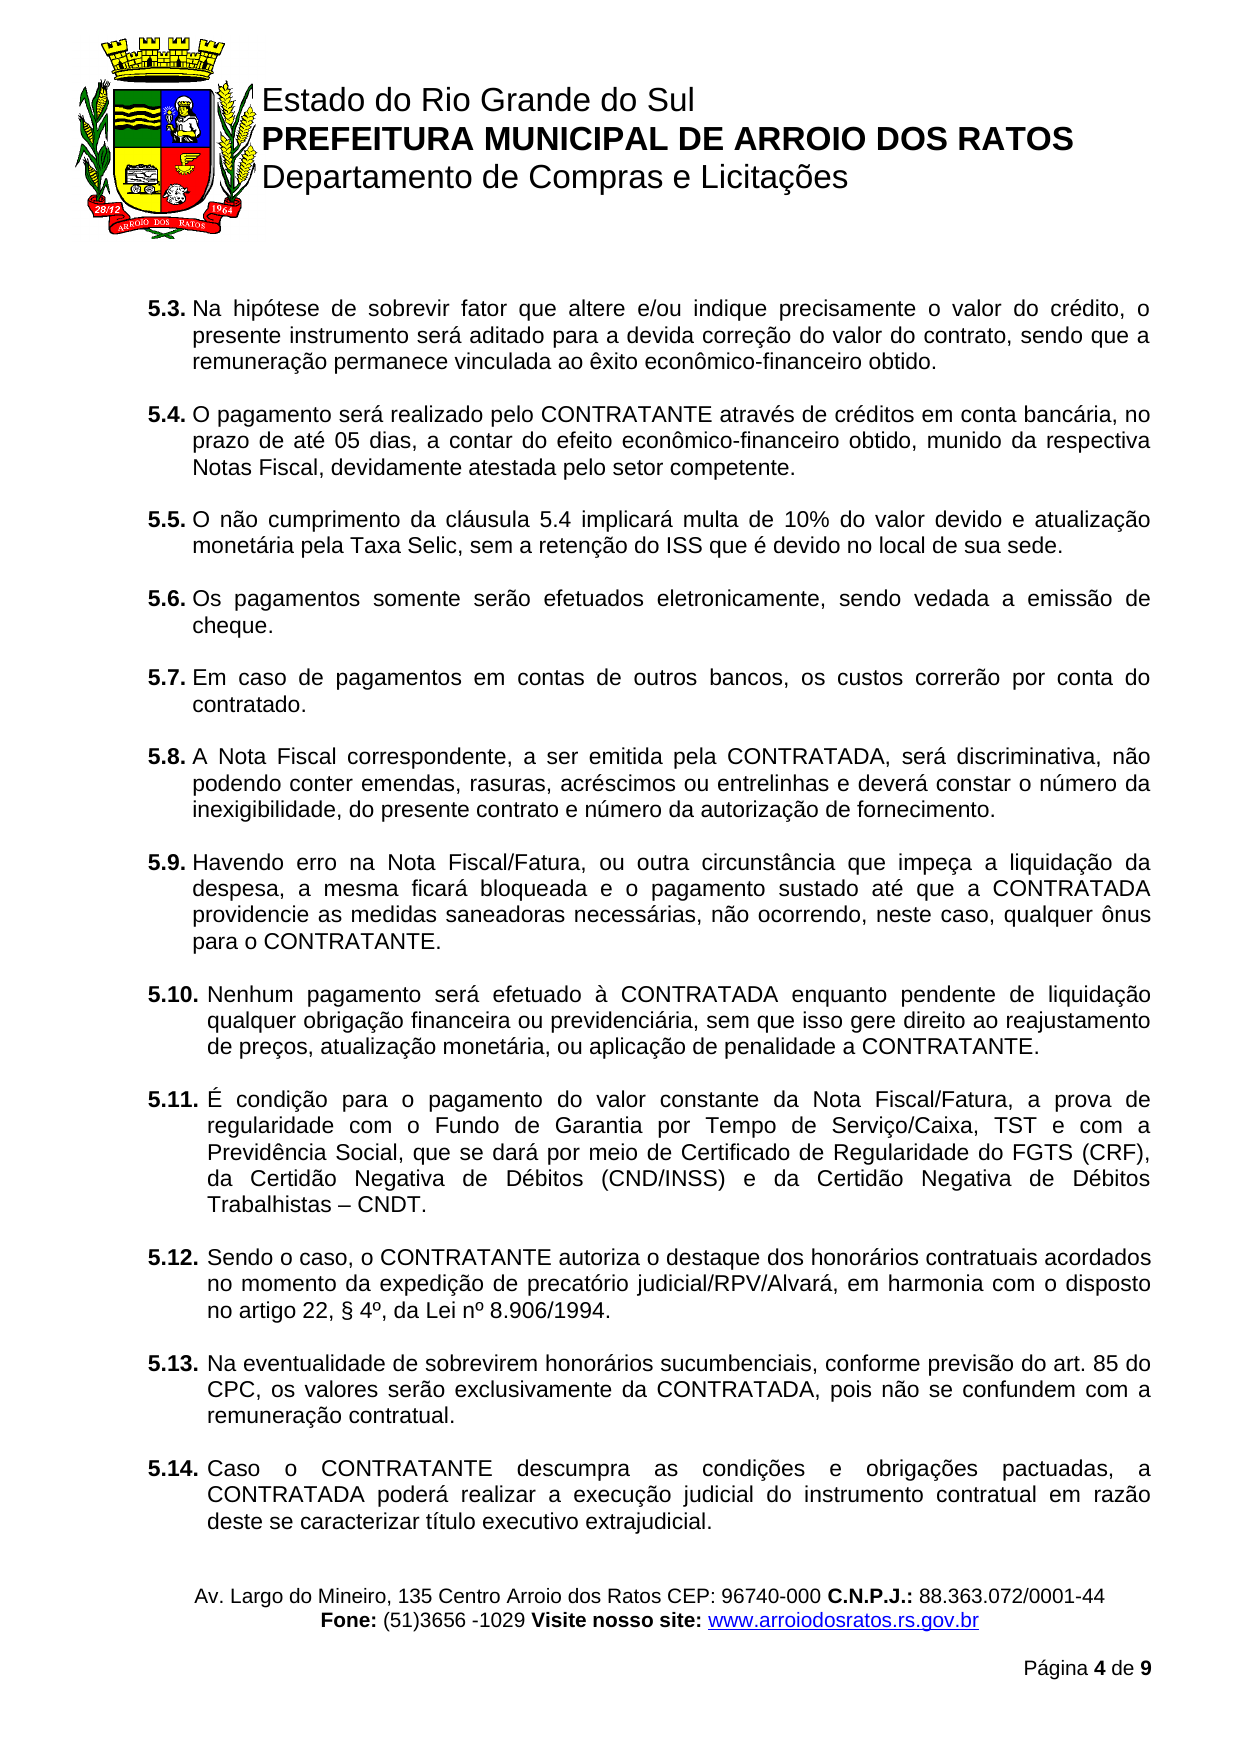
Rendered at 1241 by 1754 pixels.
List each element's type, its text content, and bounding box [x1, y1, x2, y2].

list Caso o CONTRATANTE descumpra as condições e obrigações pactuadas, a CONTRATADA poderá realizar a execução judicial do instrumento contratual em razão deste se caracterizar título executivo extrajudicial. [148, 1455, 1152, 1534]
list Os pagamentos somente serão efetuados eletronicamente, sendo vedada a emissão de cheque. [148, 585, 1152, 638]
list Sendo o caso, o CONTRATANTE autoriza o destaque dos honorários contratuais acordados no momento da expedição de precatório judicial/RPV/Alvará, em harmonia com o disposto no artigo 22, § 4º, da Lei nº 8.906/1994. [148, 1244, 1152, 1323]
list É condição para o pagamento do valor constante da Nota Fiscal/Fatura, a prova de regularidade com o Fundo de Garantia por Tempo de Serviço/Caixa, TST e com a Previdência Social, que se dará por meio de Certificado de Regularidade do FGTS (CRF), da Certidão Negativa de Débitos (CND/INSS) e da Certidão Negativa de Débitos Trabalhistas – CNDT. [148, 1086, 1152, 1218]
list A Nota Fiscal correspondente, a ser emitida pela CONTRATADA, será discriminativa, não podendo conter emendas, rasuras, acréscimos ou entrelinhas e deverá constar o número da inexigibilidade, do presente contrato e número da autorização de fornecimento. [148, 743, 1152, 822]
list O não cumprimento da cláusula 5.4 implicará multa de 10% do valor devido e atualização monetária pela Taxa Selic, sem a retenção do ISS que é devido no local de sua sede. [148, 506, 1152, 559]
list Na hipótese de sobrevir fator que altere e/ou indique precisamente o valor do crédito, o presente instrumento será aditado para a devida correção do valor do contrato, sendo que a remuneração permanece vinculada ao êxito econômico-financeiro obtido. [148, 295, 1152, 374]
list O pagamento será realizado pelo CONTRATANTE através de créditos em conta bancária, no prazo de até 05 dias, a contar do efeito econômico-financeiro obtido, munido da respectiva Notas Fiscal, devidamente atestada pelo setor competente. [148, 401, 1152, 480]
list Havendo erro na Nota Fiscal/Fatura, ou outra circunstância que impeça a liquidação da despesa, a mesma ficará bloqueada e o pagamento sustado até que a CONTRATADA providencie as medidas saneadoras necessárias, não ocorrendo, neste caso, qualquer ônus para o CONTRATANTE. [148, 849, 1152, 954]
list Em caso de pagamentos em contas de outros bancos, os custos correrão por conta do contratado. [148, 664, 1152, 717]
picture [72, 35, 266, 242]
list Nenhum pagamento será efetuado à CONTRATADA enquanto pendente de liquidação qualquer obrigação financeira ou previdenciária, sem que isso gere direito ao reajustamento de preços, atualização monetária, ou aplicação de penalidade a CONTRATANTE. [148, 981, 1152, 1059]
list Na eventualidade de sobrevirem honorários sucumbenciais, conforme previsão do art. 85 do CPC, os valores serão exclusivamente da CONTRATADA, pois não se confundem com a remuneração contratual. [148, 1349, 1152, 1428]
